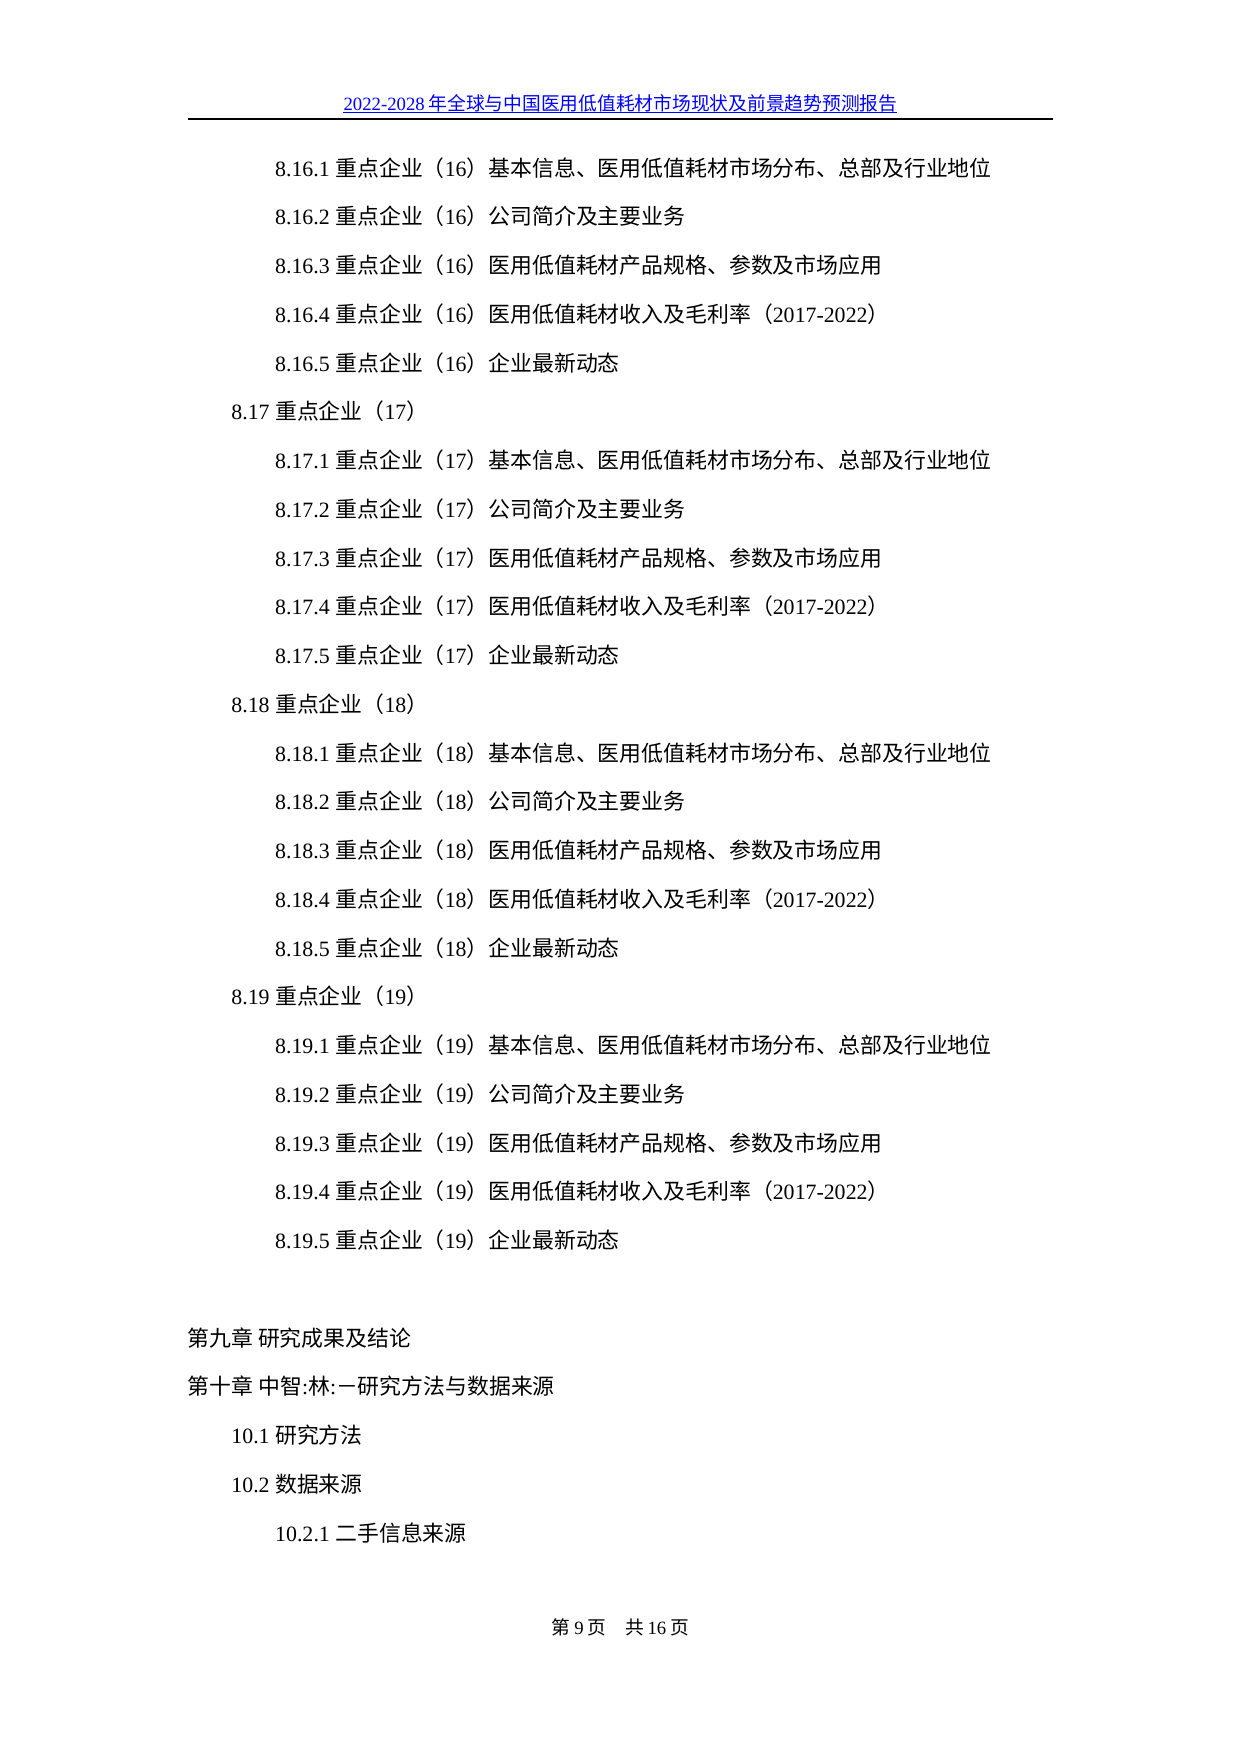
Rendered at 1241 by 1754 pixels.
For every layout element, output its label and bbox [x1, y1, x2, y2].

text [187, 150, 1053, 1548]
